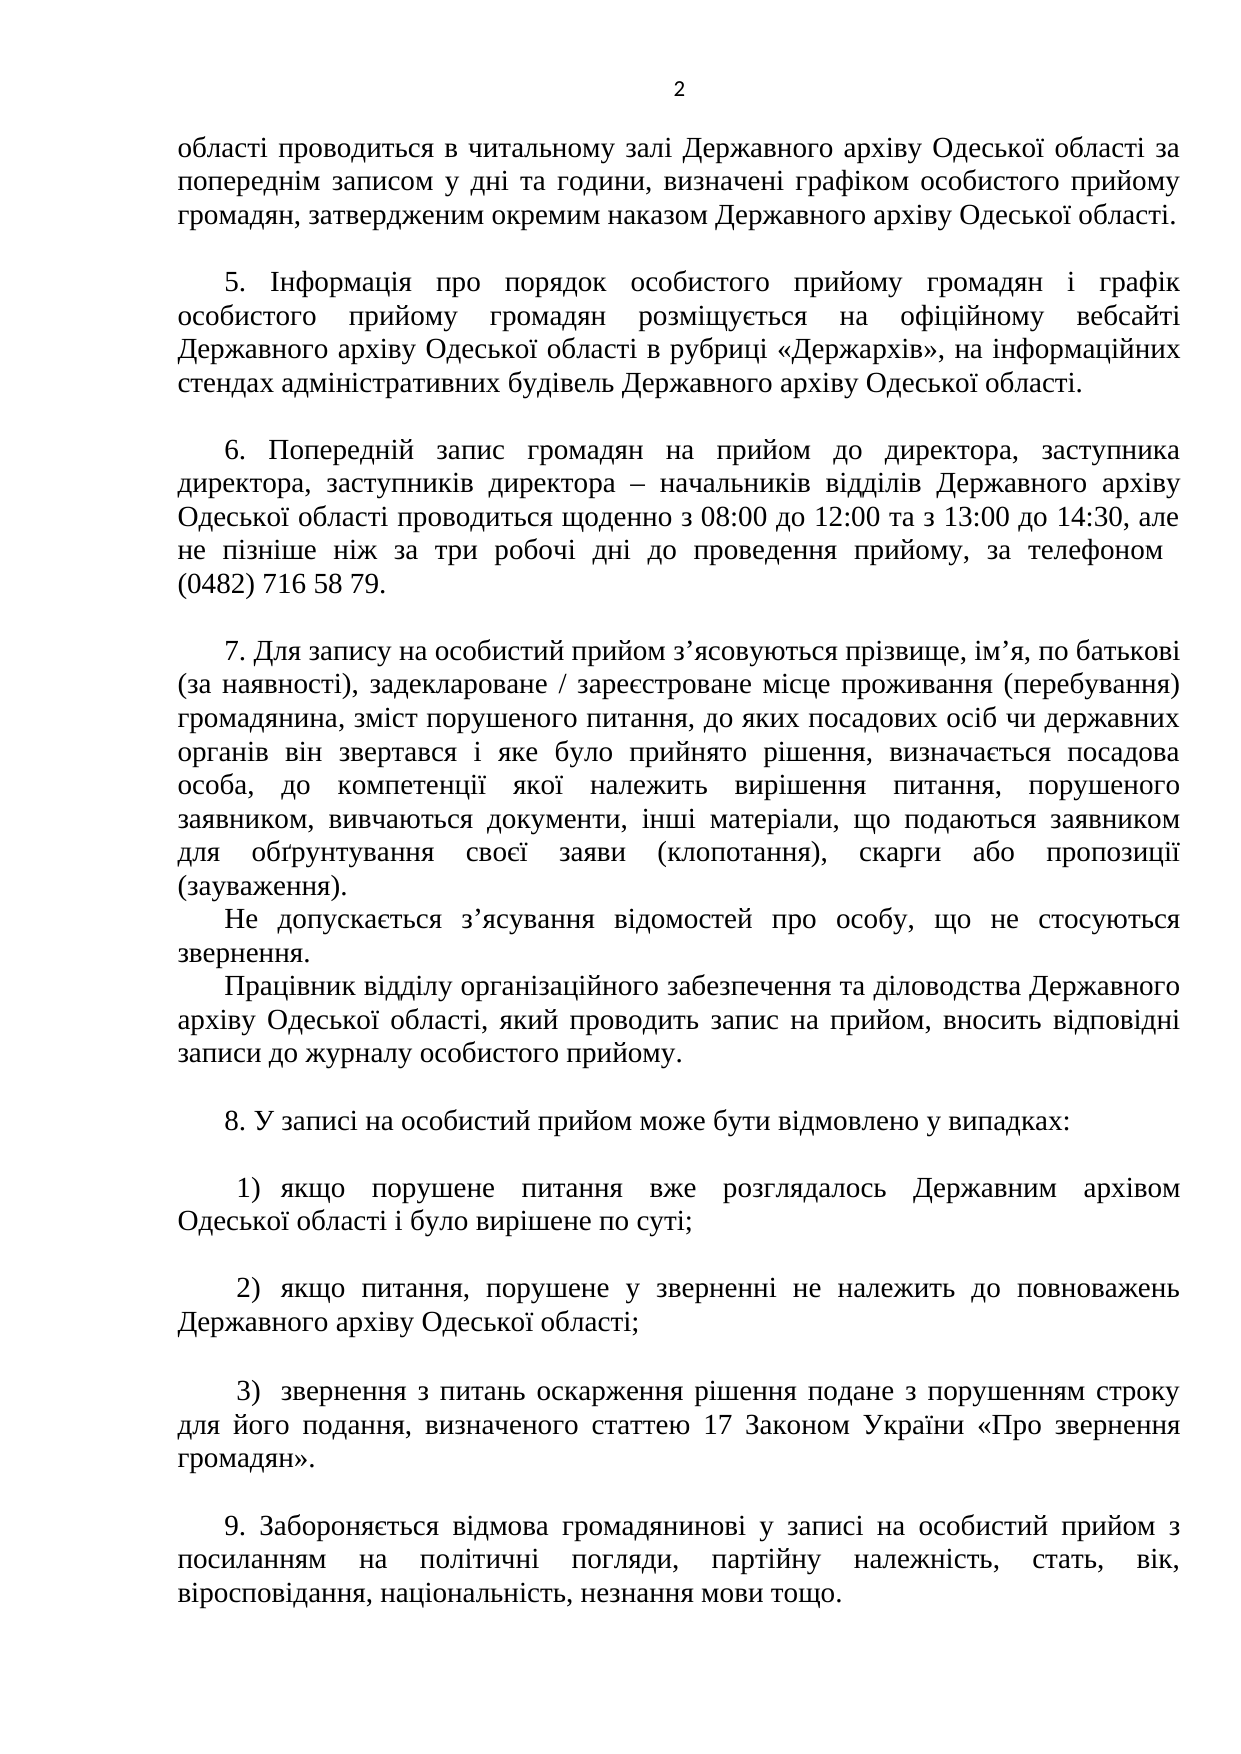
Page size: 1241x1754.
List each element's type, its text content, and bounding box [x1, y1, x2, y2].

list якщо порушене питання вже розглядалось Державним архівом Одеської області і було вирішене по суті; [177, 1170, 1181, 1237]
list звернення з питань оскарження рішення подане з порушенням строку для його подання, визначеного статтею 17 Законом України «Про звернення громадян». [177, 1373, 1181, 1474]
text 6. Попередній запис громадян на прийом до директора, заступника директора, заступників директора – начальників відділів Державного архіву Одеської області проводиться щоденно з 08:00 до 12:00 та з 13:00 до 14:30, але не пізніше ніж за три робочі дні до проведення прийому, за телефоном (0482) 716 58 79. [177, 432, 1181, 599]
text 5. Інформація про порядок особистого прийому громадян і графік особистого прийому громадян розміщується на офіційному вебсайті Державного архіву Одеської області в рубриці «Держархів», на інформаційних стендах адміністративних будівель Державного архіву Одеської області. [177, 264, 1181, 398]
text 7. Для запису на особистий прийом з’ясовуються прізвище, ім’я, по батькові (за наявності), задеклароване / зареєстроване місце проживання (перебування) громадянина, зміст порушеного питання, до яких посадових осіб чи державних органів він звертався і яке було прийнято рішення, визначається посадова особа, до компетенції якої належить вирішення питання, порушеного заявником, вивчаються документи, інші матеріали, що подаються заявником для обґрунтування своєї заяви (клопотання), скарги або пропозиції (зауваження). [177, 633, 1181, 901]
text Працівник відділу організаційного забезпечення та діловодства Державного архіву Одеської області, який проводить запис на прийом, вносить відповідні записи до журналу особистого прийому. [177, 968, 1181, 1069]
text 8. У записі на особистий прийом може бути відмовлено у випадках: [177, 1103, 1181, 1136]
text Не допускається з’ясування відомостей про особу, що не стосуються звернення. [177, 901, 1181, 968]
text 9. Забороняється відмова громадянинові у записі на особистий прийом з посиланням на політичні погляди, партійну належність, стать, вік, віросповідання, національність, незнання мови тощо. [177, 1508, 1181, 1608]
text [177, 130, 1181, 231]
list якщо питання, порушене у зверненні не належить до повноважень Державного архіву Одеської області; [177, 1270, 1181, 1337]
